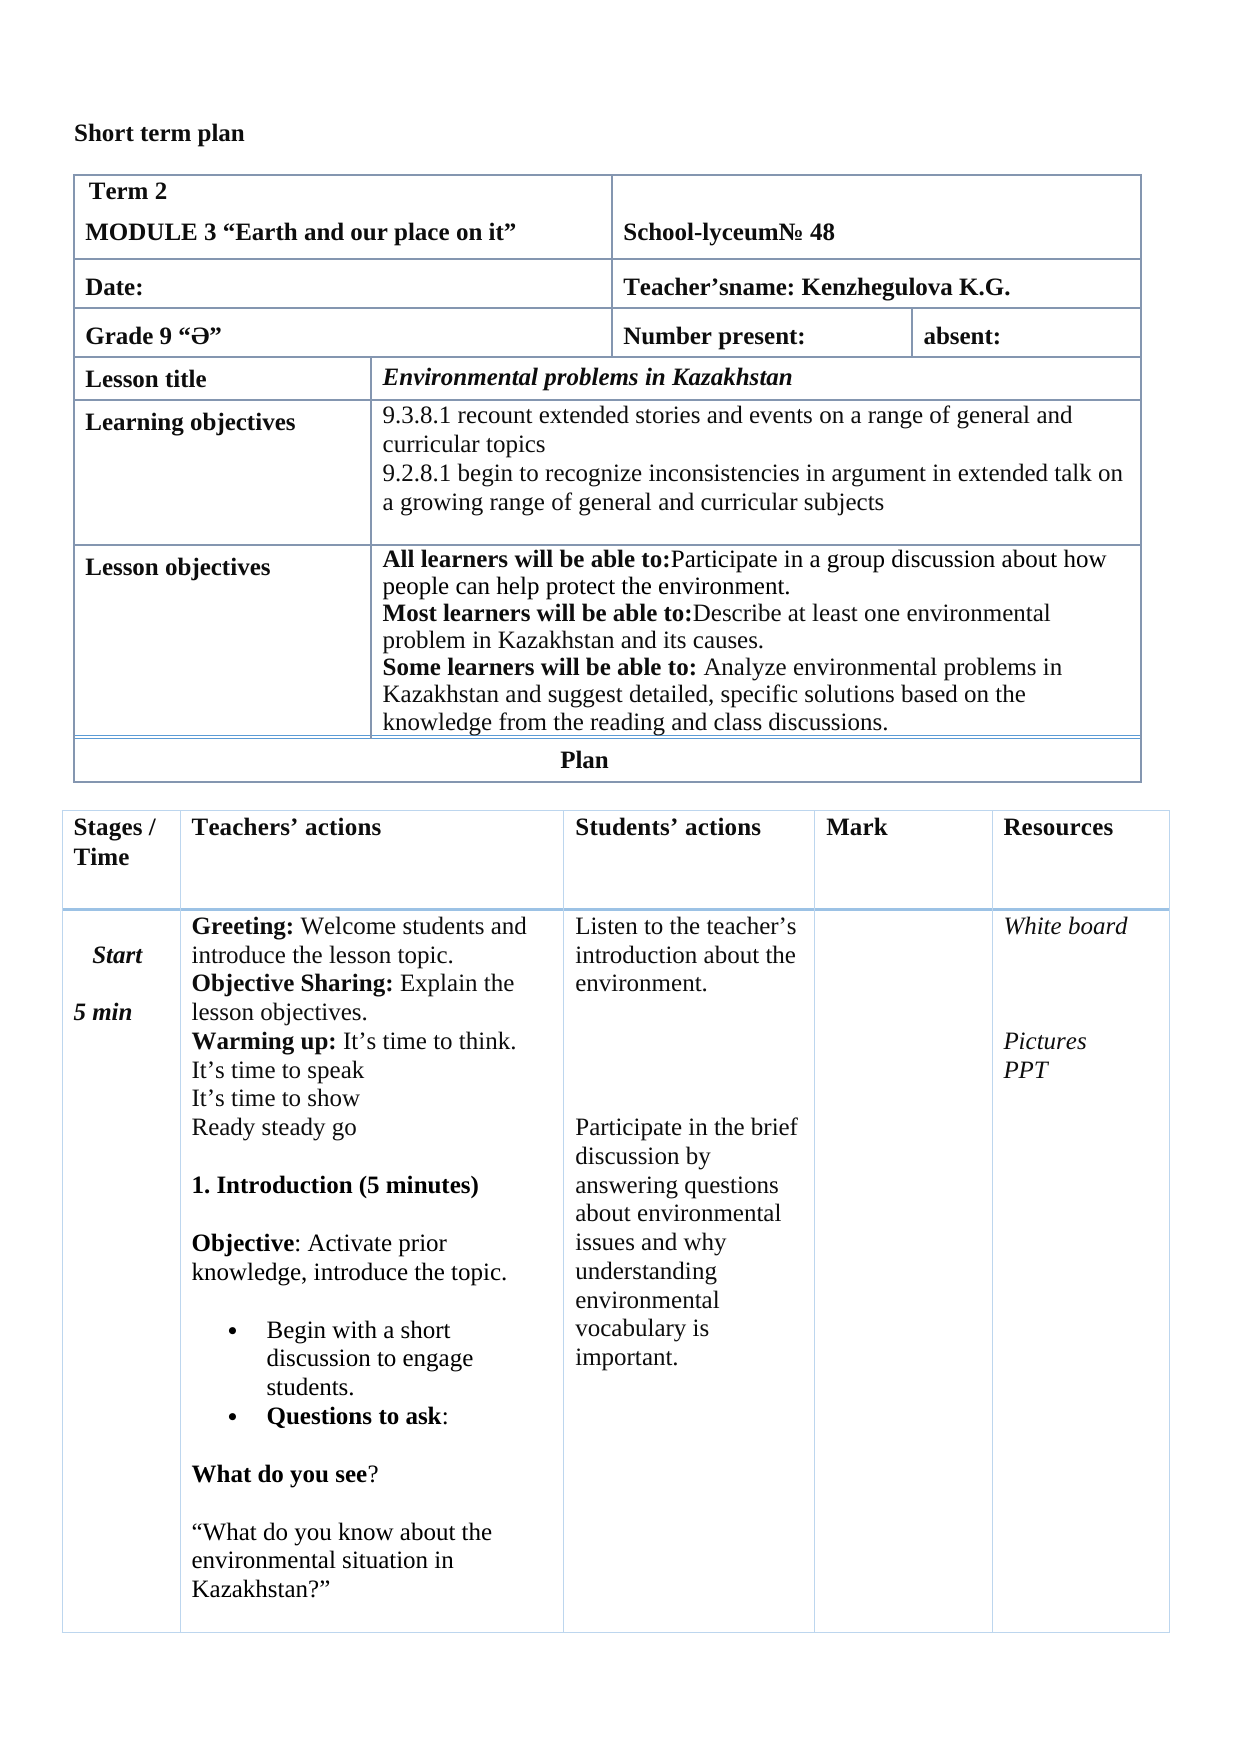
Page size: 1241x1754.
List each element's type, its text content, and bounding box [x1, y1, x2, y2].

table_cell Lesson objectives [75, 546, 370, 735]
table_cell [993, 911, 1169, 1632]
table_header Term 2 MODULE 3 “Earth and our place on it” [75, 176, 611, 258]
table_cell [181, 911, 563, 1632]
table_cell absent: [913, 309, 1140, 356]
table_header Mark [815, 811, 992, 908]
table_cell All learners will be able to:Participate in a group discussion about how people can help protect the environment. Most learners will be able to:Describe at least one environmental problem in Kazakhstan and its causes. Some learners will be able to: Analyze environmental problems in Kazakhstan and suggest detailed, specific solutions based on the knowledge from the reading and class discussions. [372, 546, 1140, 735]
table_header Resources [993, 811, 1169, 908]
table_cell Number present: [613, 309, 911, 356]
table_cell Environmental problems in Kazakhstan [372, 358, 1140, 399]
table_cell 9.3.8.1 recount extended stories and events on a range of general and curricular topics 9.2.8.1 begin to recognize inconsistencies in argument in extended talk on a growing range of general and curricular subjects [372, 401, 1140, 544]
table_cell [815, 911, 992, 1632]
table_cell Learning objectives [75, 401, 370, 544]
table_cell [564, 911, 814, 1632]
table_cell Teacher’sname: Kenzhegulova K.G. [613, 260, 1140, 307]
table_cell Grade 9 “Ә” [75, 309, 611, 356]
table_header Students’ actions [564, 811, 814, 908]
table_cell Lesson title [75, 358, 370, 399]
subtitle Short term plan [74, 118, 1152, 147]
table_cell Date: [75, 260, 611, 307]
table_header Stages / Time [63, 811, 180, 908]
table_cell Plan [75, 739, 1140, 781]
table_header Teachers’ actions [181, 811, 563, 908]
table_header School-lyceum№ 48 [613, 176, 1140, 258]
table_cell Start 5 min [63, 911, 180, 1632]
